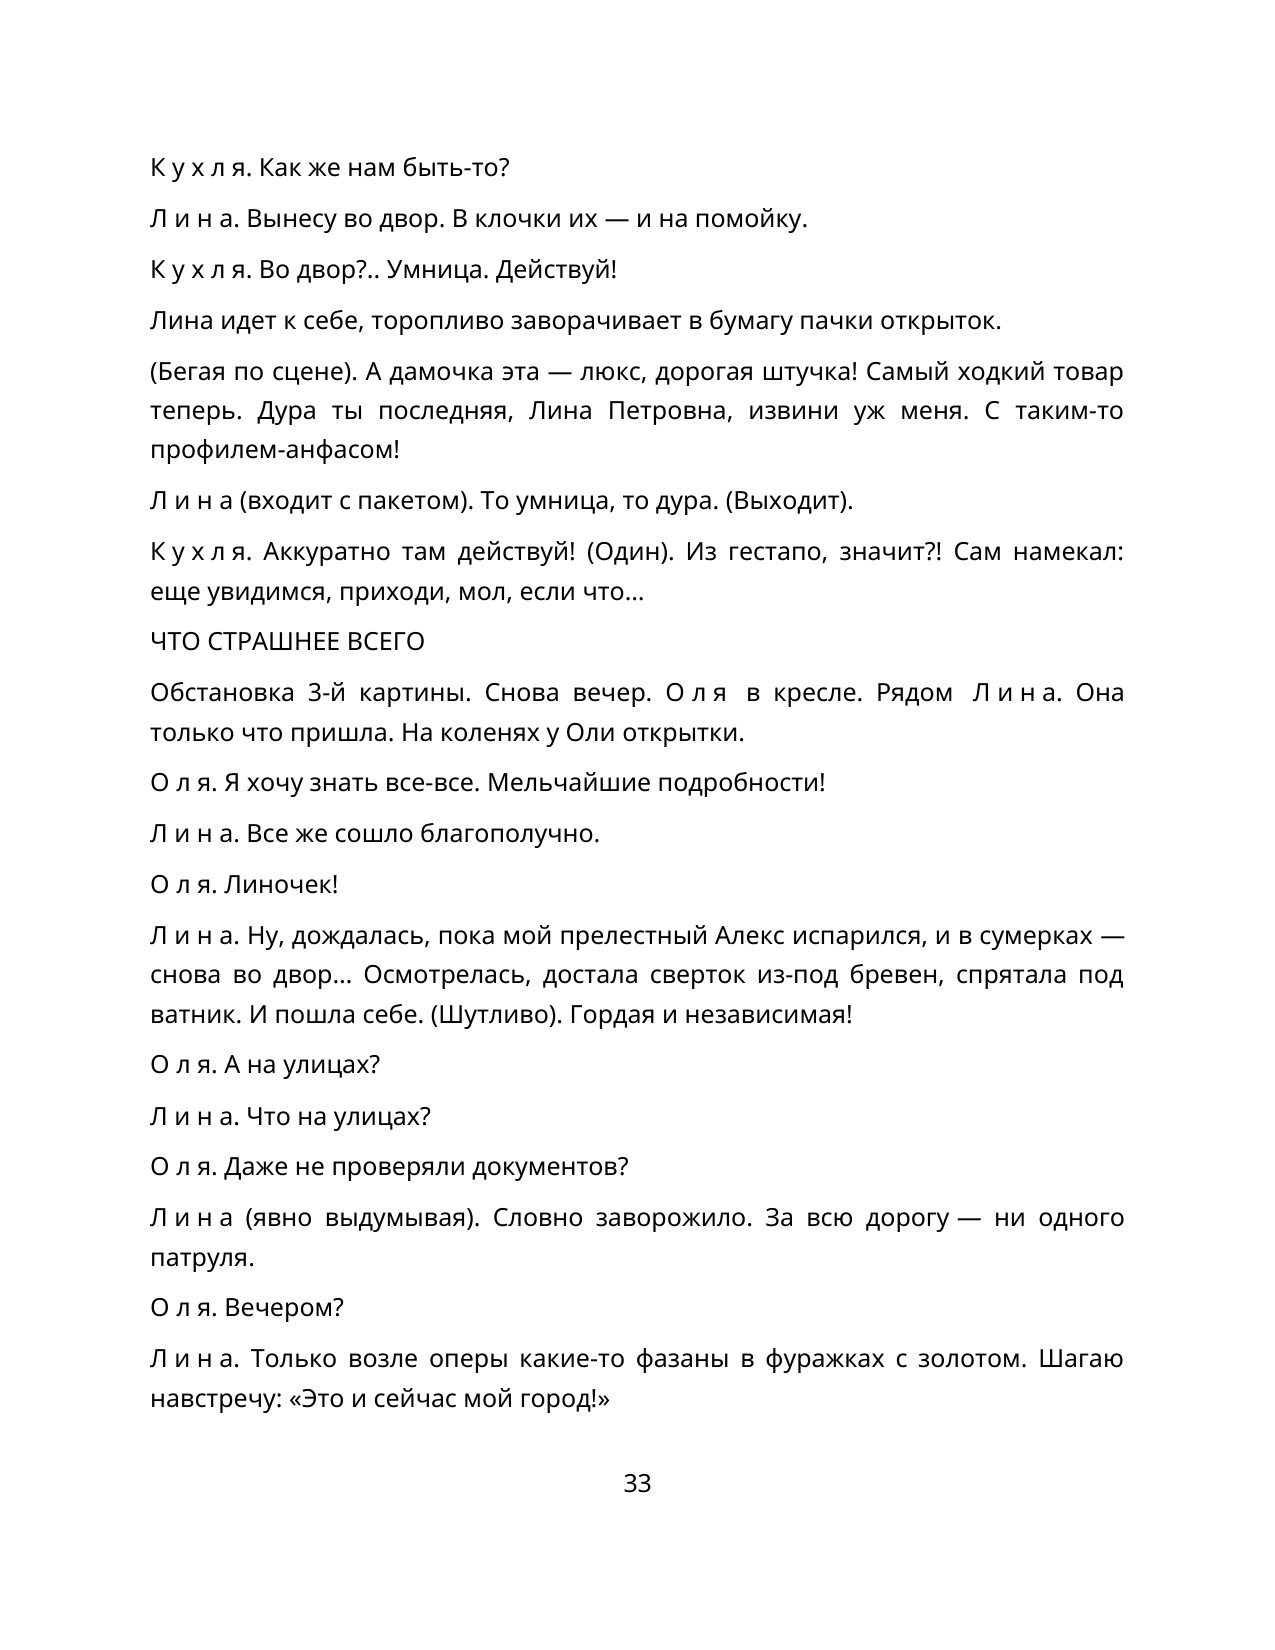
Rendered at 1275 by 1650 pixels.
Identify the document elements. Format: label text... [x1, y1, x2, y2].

text К у х л я. Как же нам быть-то? [150, 150, 1125, 184]
text Л и н а. Вынесу во двор. В клочки их — и на помойку. [150, 201, 1125, 235]
text Обстановка 3-й картины. Снова вечер. О л я в кресле. Рядом Л и н а. Она только что пришла. На коленях у Оли открытки. [150, 675, 1125, 748]
text О л я. Я хочу знать все-все. Мельчайшие подробности! [150, 765, 1125, 799]
text О л я. Даже не проверяли документов? [150, 1149, 1125, 1183]
text О л я. А на улицах? [150, 1047, 1125, 1081]
text (Бегая по сцене). А дамочка эта — люкс, дорогая штучка! Самый ходкий товар теперь. Дура ты последняя, Лина Петровна, извини уж меня. С таким-то профилем-анфасом! [150, 354, 1125, 466]
text Л и н а (входит с пакетом). То умница, то дура. (Выходит). [150, 483, 1125, 517]
text ЧТО СТРАШНЕЕ ВСЕГО [150, 624, 1125, 658]
text Л и н а. Ну, дождалась, пока мой прелестный Алекс испарился, и в сумерках — снова во двор… Осмотрелась, достала сверток из-под бревен, спрятала под ватник. И пошла себе. (Шутливо). Гордая и независимая! [150, 918, 1125, 1030]
text К у х л я. Во двор?.. Умница. Действуй! [150, 252, 1125, 286]
text О л я. Линочек! [150, 867, 1125, 901]
text Л и н а. Что на улицах? [150, 1098, 1125, 1132]
text Лина идет к себе, торопливо заворачивает в бумагу пачки открыток. [150, 303, 1125, 337]
text Л и н а. Только возле оперы какие-то фазаны в фуражках с золотом. Шагаю навстречу: «Это и сейчас мой город!» [150, 1341, 1125, 1414]
text Л и н а. Все же сошло благополучно. [150, 816, 1125, 850]
text Л и н а (явно выдумывая). Словно заворожило. За всю дорогу — ни одного патруля. [150, 1200, 1125, 1273]
text К у х л я. Аккуратно там действуй! (Один). Из гестапо, значит?! Сам намекал: еще увидимся, приходи, мол, если что… [150, 534, 1125, 607]
text О л я. Вечером? [150, 1290, 1125, 1324]
